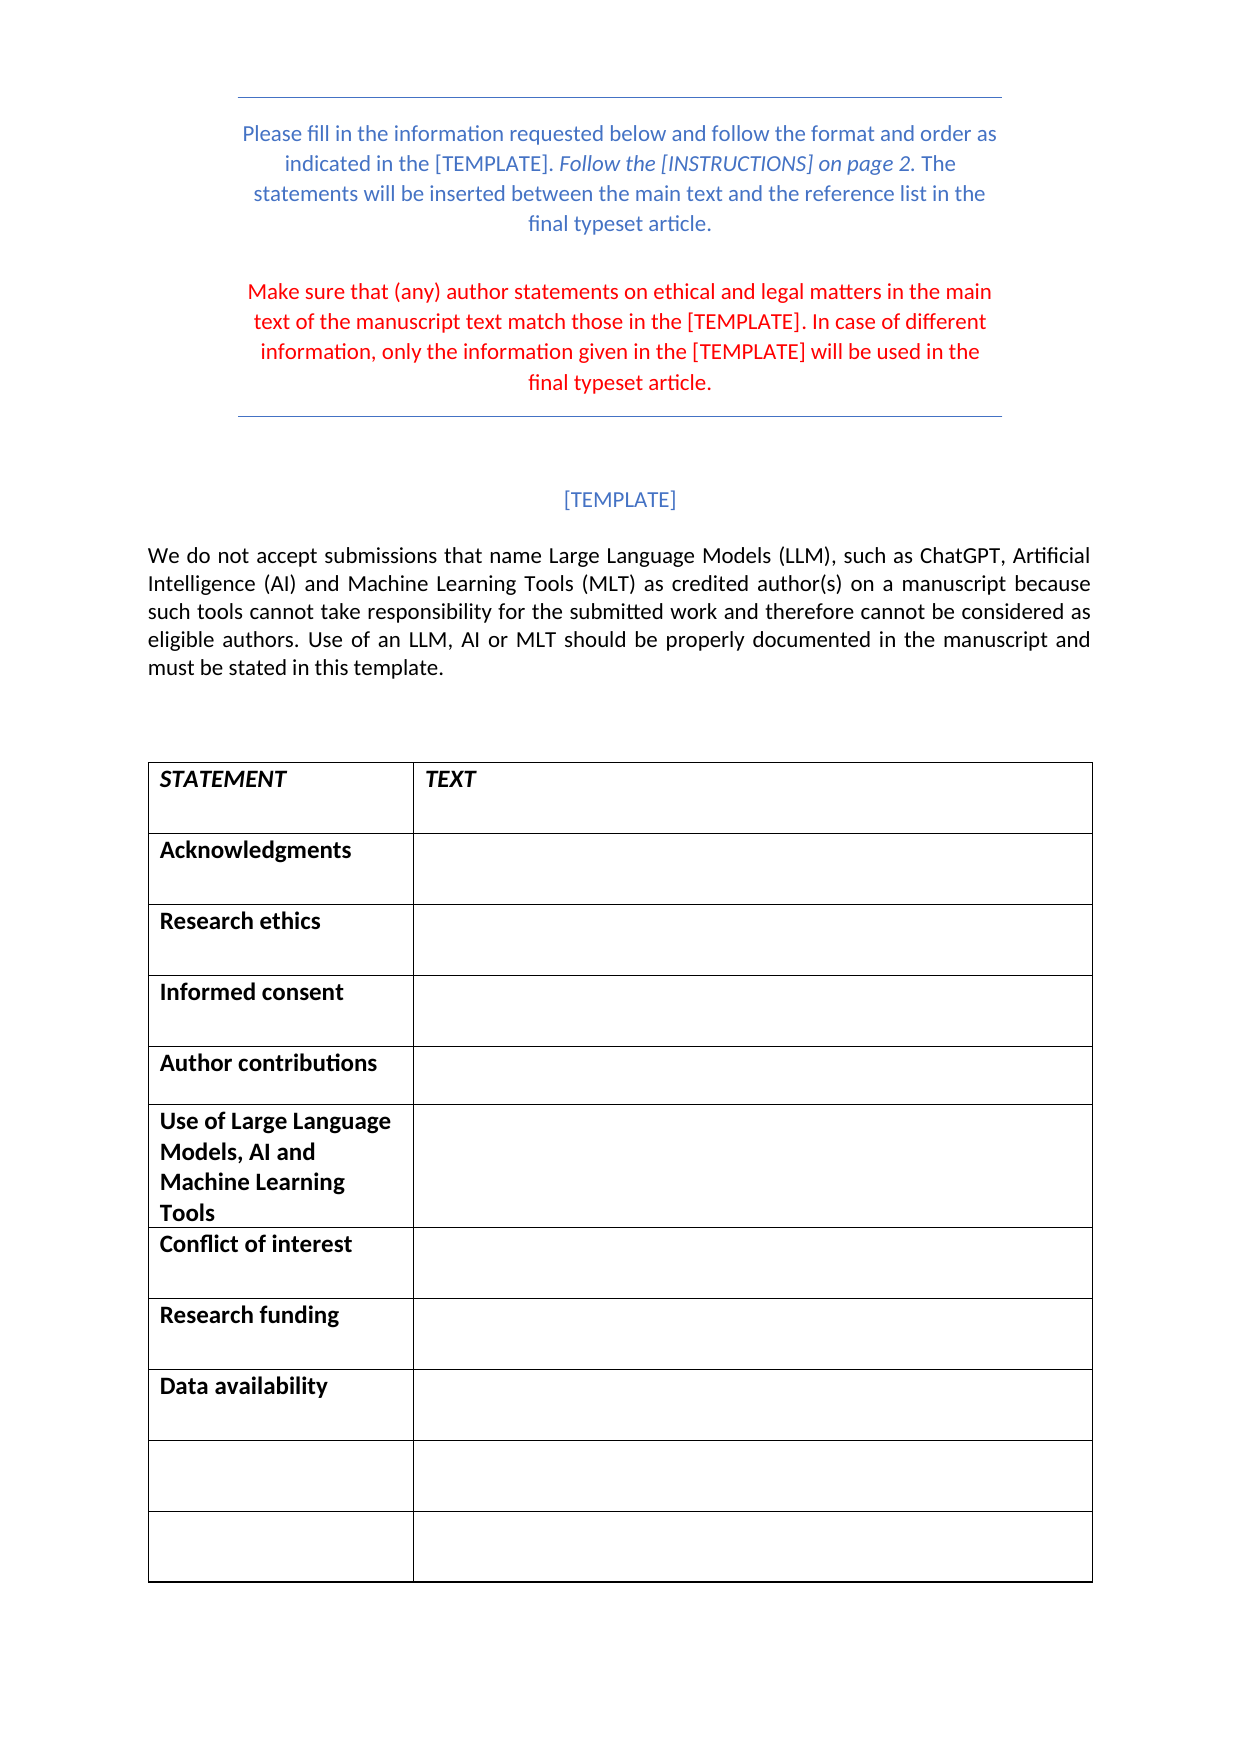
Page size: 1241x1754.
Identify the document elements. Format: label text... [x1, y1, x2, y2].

table_header TEXT [414, 763, 1092, 833]
table_cell Research ethics [149, 905, 413, 975]
text We do not accept submissions that name Large Language Models (LLM), such as ChatGPT, Artificial Intelligence (AI) and Machine Learning Tools (MLT) as credited author(s) on a manuscript because such tools cannot take responsibility for the submitted work and therefore cannot be considered as eligible authors. Use of an LLM, AI or MLT should be properly documented in the manuscript and must be stated in this template. [148, 541, 1092, 681]
table_cell [149, 1441, 413, 1511]
table_cell Data availability [149, 1370, 413, 1440]
table_cell [414, 976, 1092, 1046]
table_cell Acknowledgments [149, 834, 413, 904]
table_cell [414, 834, 1092, 904]
table_header STATEMENT [149, 763, 413, 833]
table_cell Informed consent [149, 976, 413, 1046]
table_cell [414, 1299, 1092, 1369]
table_cell Author contributions [149, 1047, 413, 1104]
table_cell [414, 1370, 1092, 1440]
table_cell [414, 1441, 1092, 1511]
table_cell Conflict of interest [149, 1228, 413, 1298]
table_cell Use of Large Language Models, AI and Machine Learning Tools [149, 1105, 413, 1227]
table_cell [414, 1228, 1092, 1298]
text Please fill in the information requested below and follow the format and order as indicated in the [template]. Follow the [instructions] on page 2. The statements will be inserted between the main text and the reference list in the final typeset article. [238, 98, 1002, 237]
table_cell [414, 1512, 1092, 1581]
text Make sure that (any) author statements on ethical and legal matters in the main text of the manuscript text match those in the [TEMPLATE]. In case of different information, only the information given in the [template] will be used in the final typeset article. [238, 255, 1002, 416]
table_cell Research funding [149, 1299, 413, 1369]
table_cell [414, 1105, 1092, 1227]
table_cell [149, 1512, 413, 1581]
table_cell [414, 1047, 1092, 1104]
title [TEMPLATE] [148, 485, 1092, 513]
table_cell [414, 905, 1092, 975]
